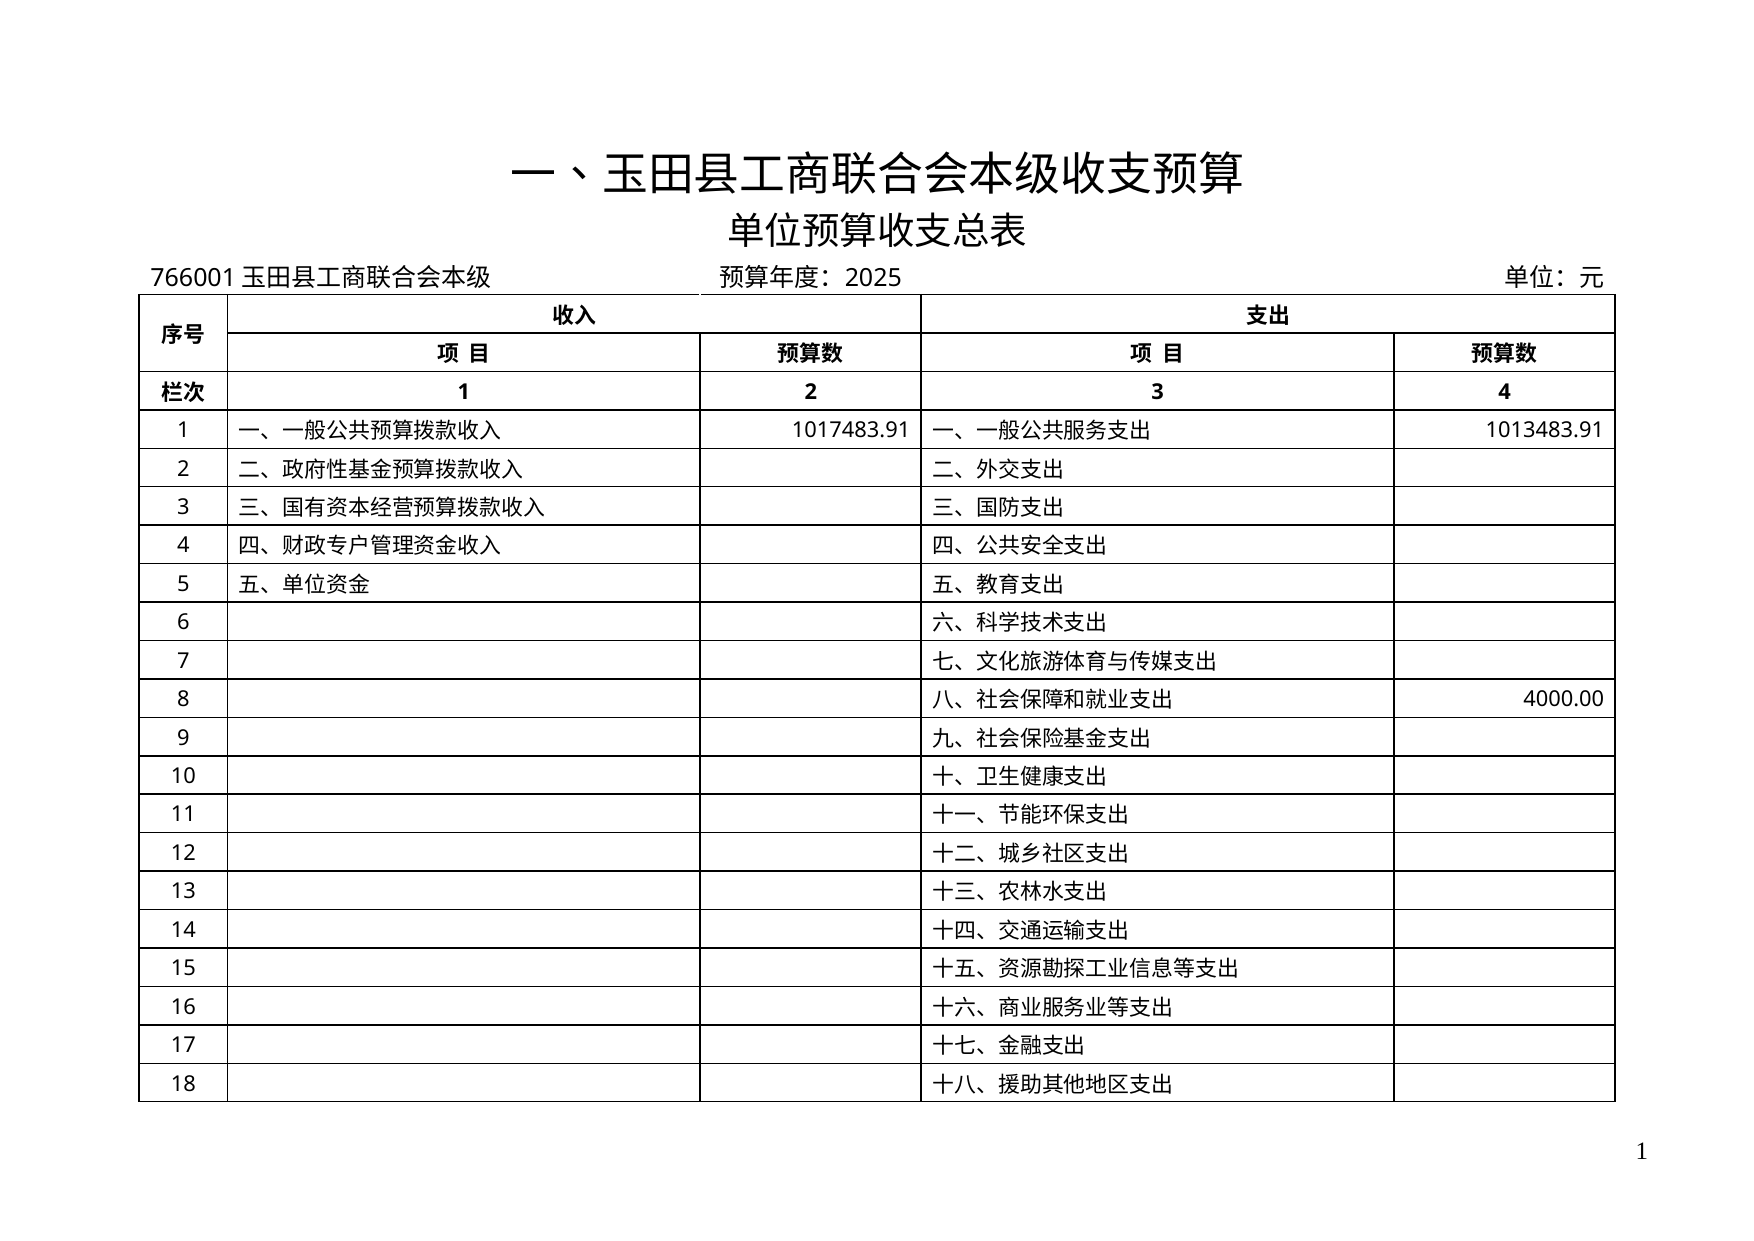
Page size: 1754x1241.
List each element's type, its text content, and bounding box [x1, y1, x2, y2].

table_cell [1395, 757, 1614, 793]
table_cell 九、社会保险基金支出 [922, 718, 1393, 755]
table_cell 三、国防支出 [922, 487, 1393, 524]
table_cell [701, 1064, 920, 1101]
table_cell 八、社会保障和就业支出 [922, 680, 1393, 716]
table_cell [1395, 487, 1614, 524]
table_cell [1395, 526, 1614, 563]
table_cell [228, 680, 699, 716]
table_cell [701, 795, 920, 832]
table_cell [228, 757, 699, 793]
table_cell 17 [140, 1026, 227, 1062]
table_cell 1 [228, 372, 699, 409]
table_cell 8 [140, 680, 227, 716]
text 一、玉田县工商联合会本级收支预算 [106, 142, 1648, 204]
table_cell 项 目 [922, 334, 1393, 371]
table_cell [228, 910, 699, 947]
table_cell 十、卫生健康支出 [922, 757, 1393, 793]
table_cell [1395, 910, 1614, 947]
table_cell [1395, 564, 1614, 601]
table_cell 18 [140, 1064, 227, 1101]
table_cell 一、一般公共服务支出 [922, 411, 1393, 447]
table_cell [701, 564, 920, 601]
table_cell 收入 [228, 295, 920, 332]
table_cell 14 [140, 910, 227, 947]
table_cell [228, 795, 699, 832]
table_cell 七、文化旅游体育与传媒支出 [922, 641, 1393, 678]
table_cell [701, 487, 920, 524]
table_cell [1395, 603, 1614, 639]
table_cell 五、单位资金 [228, 564, 699, 601]
table_cell [701, 526, 920, 563]
table_cell 六、科学技术支出 [922, 603, 1393, 639]
table_cell 预算数 [701, 334, 920, 371]
table_cell 二、外交支出 [922, 449, 1393, 486]
table_cell 2 [701, 372, 920, 409]
table_cell 10 [140, 757, 227, 793]
table_cell [701, 949, 920, 986]
table_cell [701, 757, 920, 793]
table_cell 十一、节能环保支出 [922, 795, 1393, 832]
table_cell 预算数 [1395, 334, 1614, 371]
table_cell [228, 833, 699, 870]
table_cell [1395, 1064, 1614, 1101]
table_cell 5 [140, 564, 227, 601]
table_cell [228, 872, 699, 909]
table_cell [228, 949, 699, 986]
table_cell 支出 [922, 295, 1614, 332]
table_header 766001玉田县工商联合会本级 [140, 257, 699, 294]
table_cell 栏次 [140, 372, 227, 409]
table_cell [1395, 449, 1614, 486]
table_cell [701, 833, 920, 870]
table_cell 3 [922, 372, 1393, 409]
table_cell 五、教育支出 [922, 564, 1393, 601]
table_cell [1395, 872, 1614, 909]
table_cell 十七、金融支出 [922, 1026, 1393, 1062]
table_cell 十三、农林水支出 [922, 872, 1393, 909]
table_cell 二、政府性基金预算拨款收入 [228, 449, 699, 486]
table_cell [701, 449, 920, 486]
table_cell 十五、资源勘探工业信息等支出 [922, 949, 1393, 986]
table_cell [1395, 795, 1614, 832]
table_cell 四、财政专户管理资金收入 [228, 526, 699, 563]
table_cell [701, 680, 920, 716]
table_cell 一、一般公共预算拨款收入 [228, 411, 699, 447]
table_cell [228, 1064, 699, 1101]
table_cell 4000.00 [1395, 680, 1614, 716]
table_cell [701, 910, 920, 947]
table_cell 1017483.91 [701, 411, 920, 447]
table_cell 3 [140, 487, 227, 524]
table_cell 4 [1395, 372, 1614, 409]
table_cell 项 目 [228, 334, 699, 371]
table_cell 16 [140, 987, 227, 1024]
table_cell [701, 641, 920, 678]
text 单位预算收支总表 [106, 204, 1648, 255]
table_cell 7 [140, 641, 227, 678]
table_header 预算年度：2025 [701, 257, 920, 294]
table_cell [701, 1026, 920, 1062]
table_cell 13 [140, 872, 227, 909]
table_cell 十二、城乡社区支出 [922, 833, 1393, 870]
table_cell [701, 603, 920, 639]
table_cell 序号 [140, 295, 227, 371]
table_cell 11 [140, 795, 227, 832]
table_cell [701, 987, 920, 1024]
table_cell 1 [140, 411, 227, 447]
table_cell 十六、商业服务业等支出 [922, 987, 1393, 1024]
table_header 单位：元 [922, 257, 1614, 294]
table_cell 6 [140, 603, 227, 639]
table_cell 四、公共安全支出 [922, 526, 1393, 563]
table_cell 12 [140, 833, 227, 870]
table_cell [1395, 718, 1614, 755]
table_cell [1395, 1026, 1614, 1062]
table_cell [1395, 641, 1614, 678]
table_cell 十四、交通运输支出 [922, 910, 1393, 947]
table_cell [228, 641, 699, 678]
table_cell 9 [140, 718, 227, 755]
table_cell 十八、援助其他地区支出 [922, 1064, 1393, 1101]
table_cell [1395, 949, 1614, 986]
table_cell [228, 603, 699, 639]
table_cell [1395, 833, 1614, 870]
table_cell 4 [140, 526, 227, 563]
table_cell [228, 987, 699, 1024]
table_cell 2 [140, 449, 227, 486]
table_cell [228, 718, 699, 755]
table_cell [701, 872, 920, 909]
table_cell 三、国有资本经营预算拨款收入 [228, 487, 699, 524]
table_cell [701, 718, 920, 755]
table_cell [228, 1026, 699, 1062]
table_cell 1013483.91 [1395, 411, 1614, 447]
table_cell 15 [140, 949, 227, 986]
table_cell [1395, 987, 1614, 1024]
